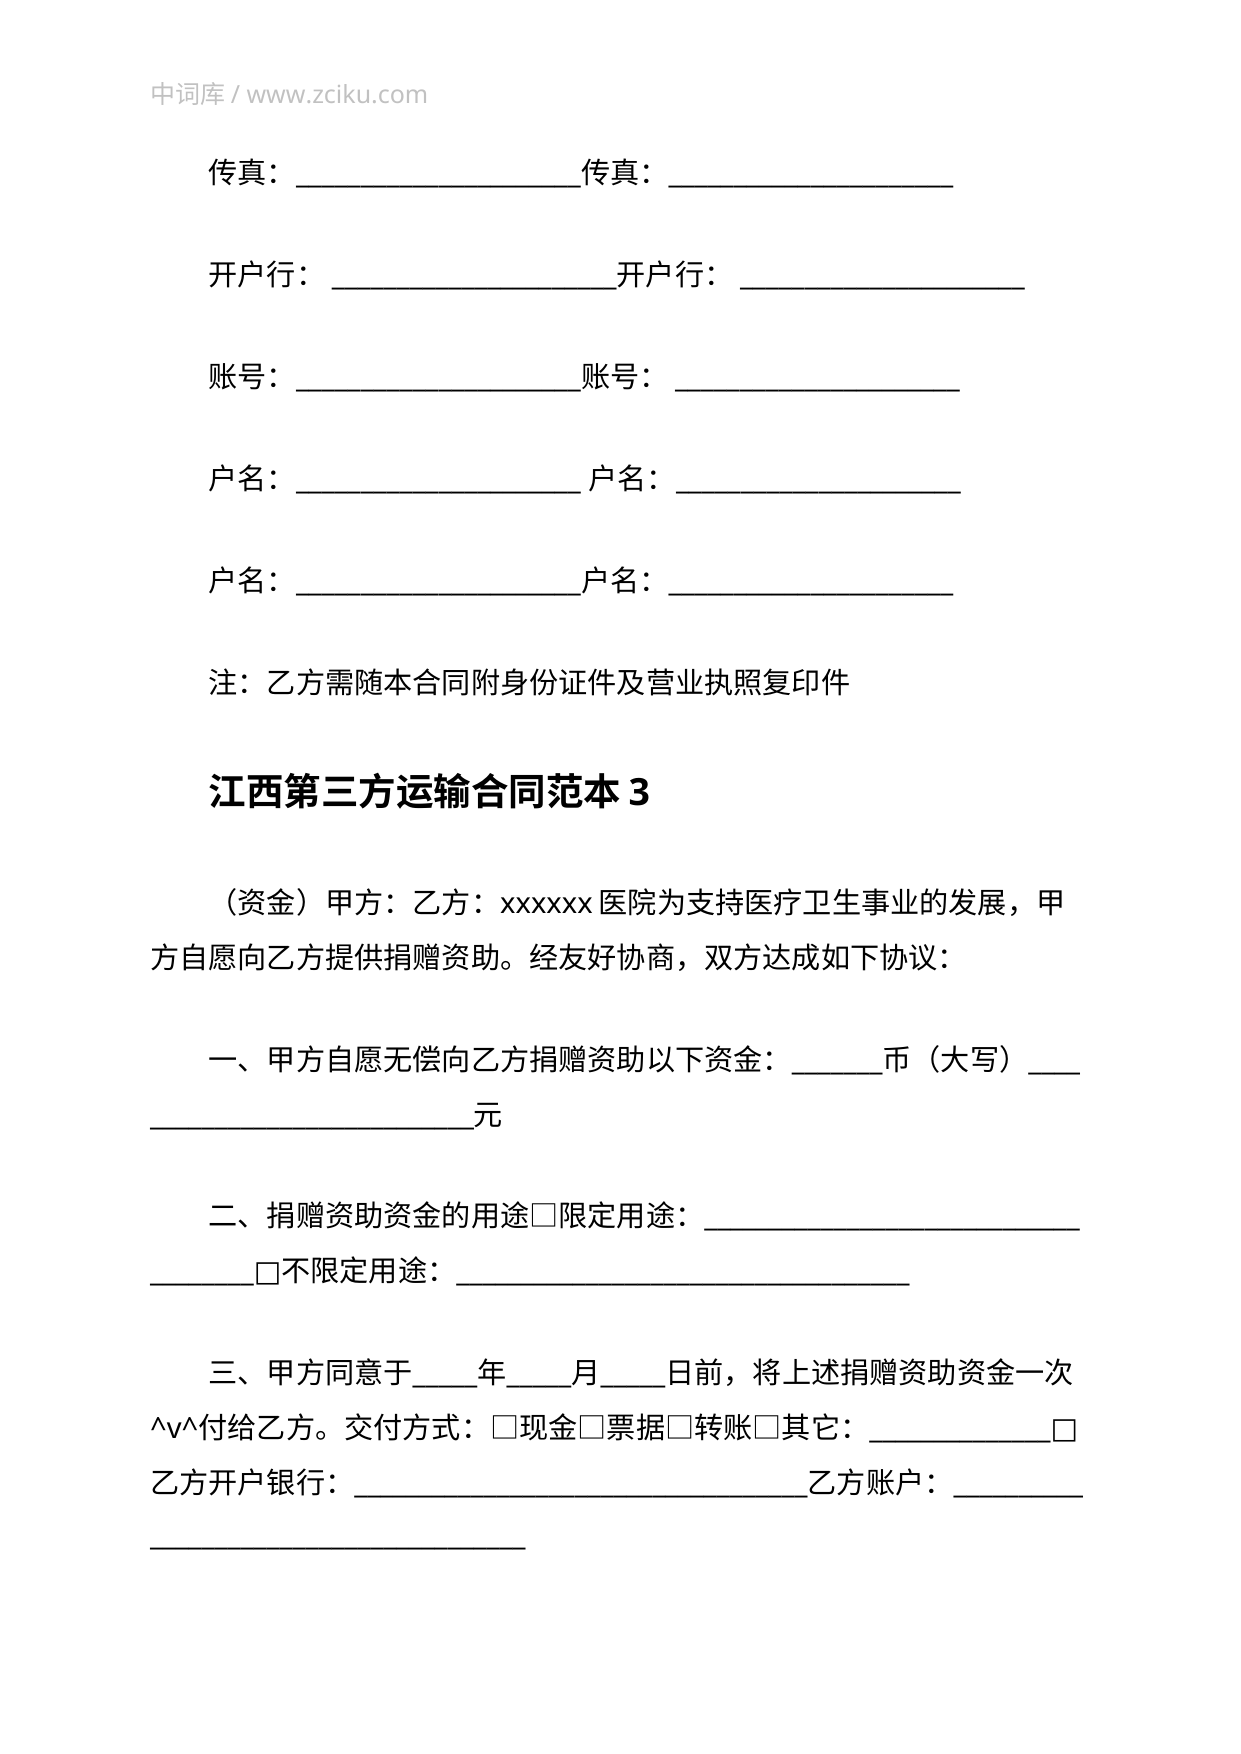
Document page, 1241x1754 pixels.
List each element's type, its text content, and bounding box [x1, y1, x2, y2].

text （资金）甲方：乙方：xxxxxx医院为支持医疗卫生事业的发展，甲方自愿向乙方提供捐赠资助。经友好协商，双方达成如下协议： [150, 879, 1090, 977]
text 账号：______________________账号： ______________________ [150, 354, 1090, 396]
text 江西第三方运输合同范本3 [150, 762, 1090, 816]
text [150, 150, 1090, 192]
text 二、捐赠资助资金的用途□限定用途：_____________________________________□不限定用途：___________________________________ [150, 1193, 1090, 1290]
text 一、甲方自愿无偿向乙方捐赠资助以下资金：_______币（大写）_____________________________元 [150, 1036, 1090, 1133]
text 户名：______________________户名：______________________ [150, 558, 1090, 600]
text 注：乙方需随本合同附身份证件及营业执照复印件 [150, 660, 1090, 702]
text 三、甲方同意于_____年_____月_____日前，将上述捐赠资助资金一次^v^付给乙方。交付方式：□现金□票据□转账□其它：______________□乙方开户银行：___________________________________乙方账户：_______________________________________ [150, 1350, 1090, 1554]
text 开户行： ______________________开户行： ______________________ [150, 252, 1090, 294]
text 户名：______________________ 户名：______________________ [150, 456, 1090, 498]
